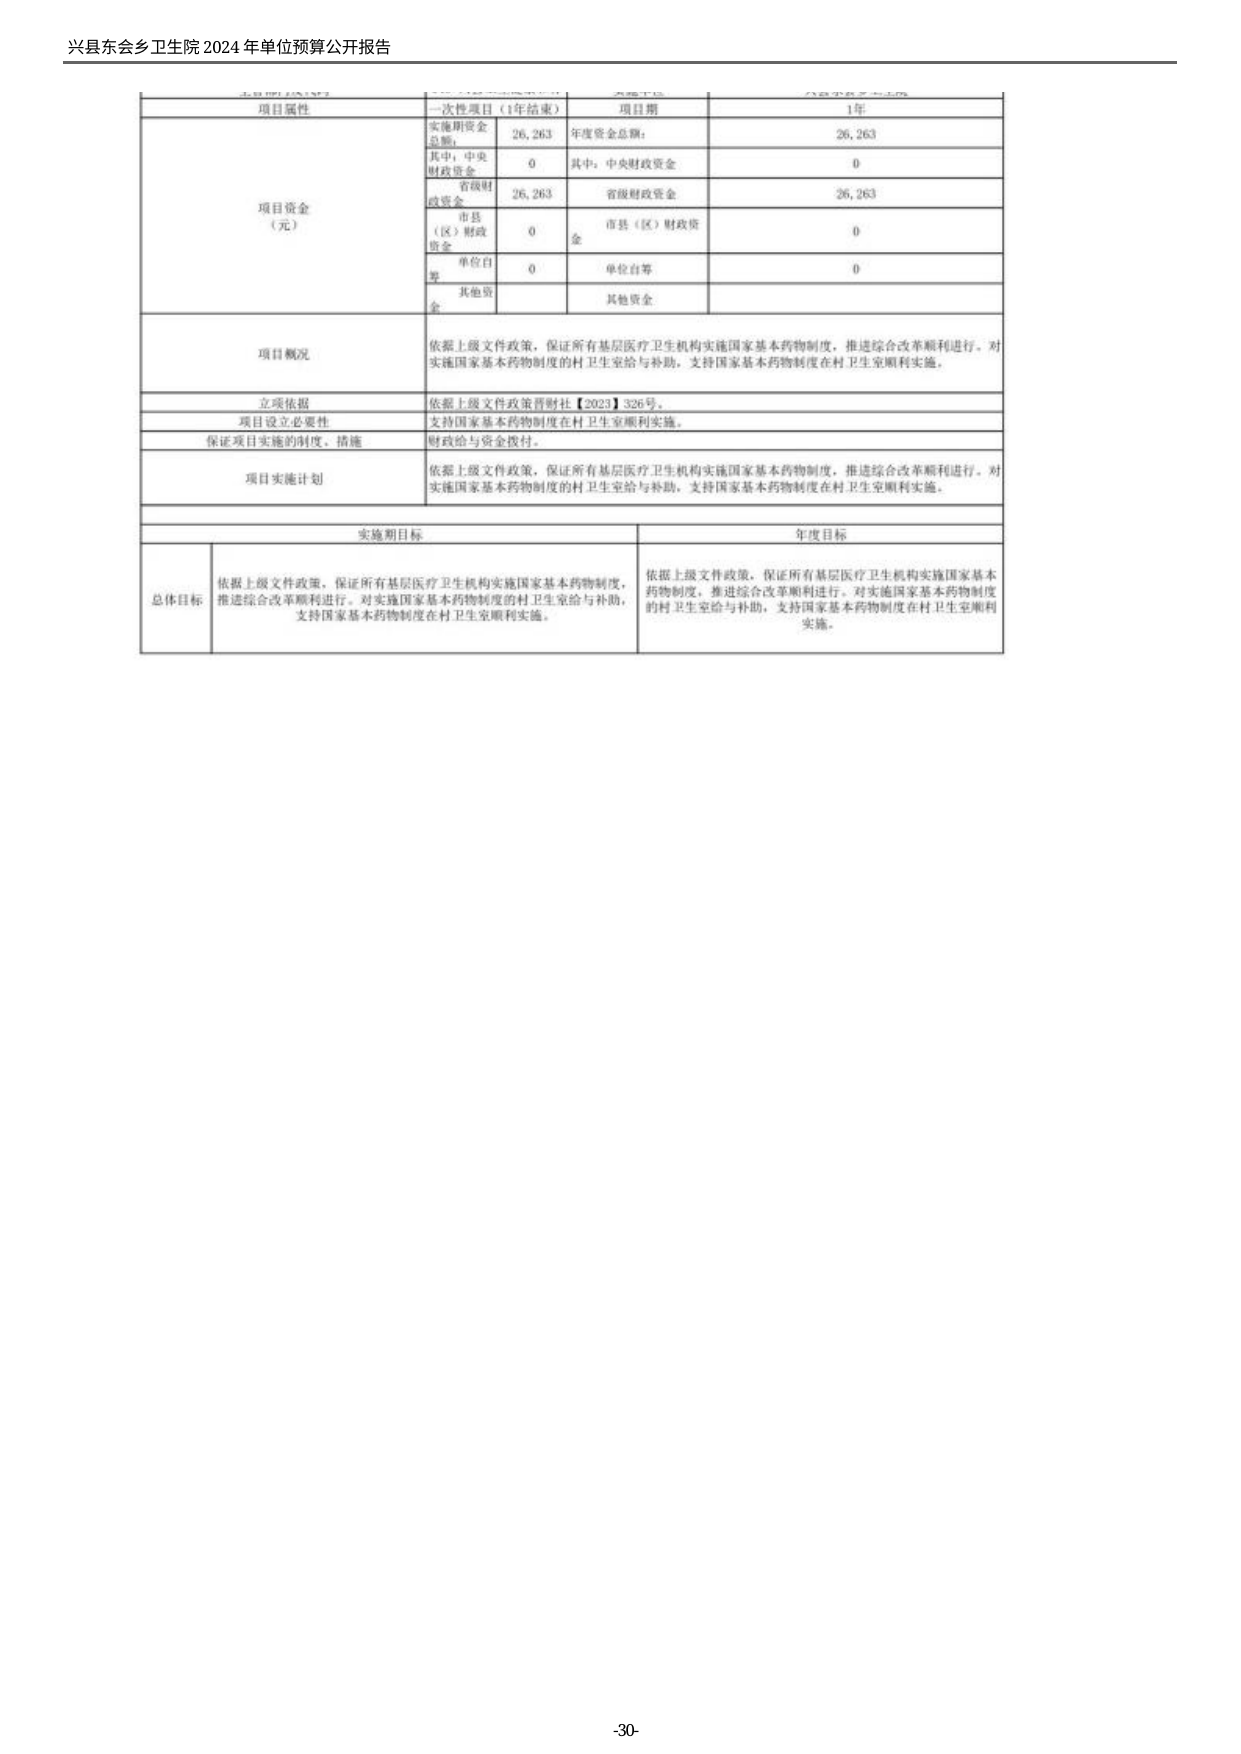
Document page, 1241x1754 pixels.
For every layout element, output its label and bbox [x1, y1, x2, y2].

picture [121, 92, 1123, 668]
